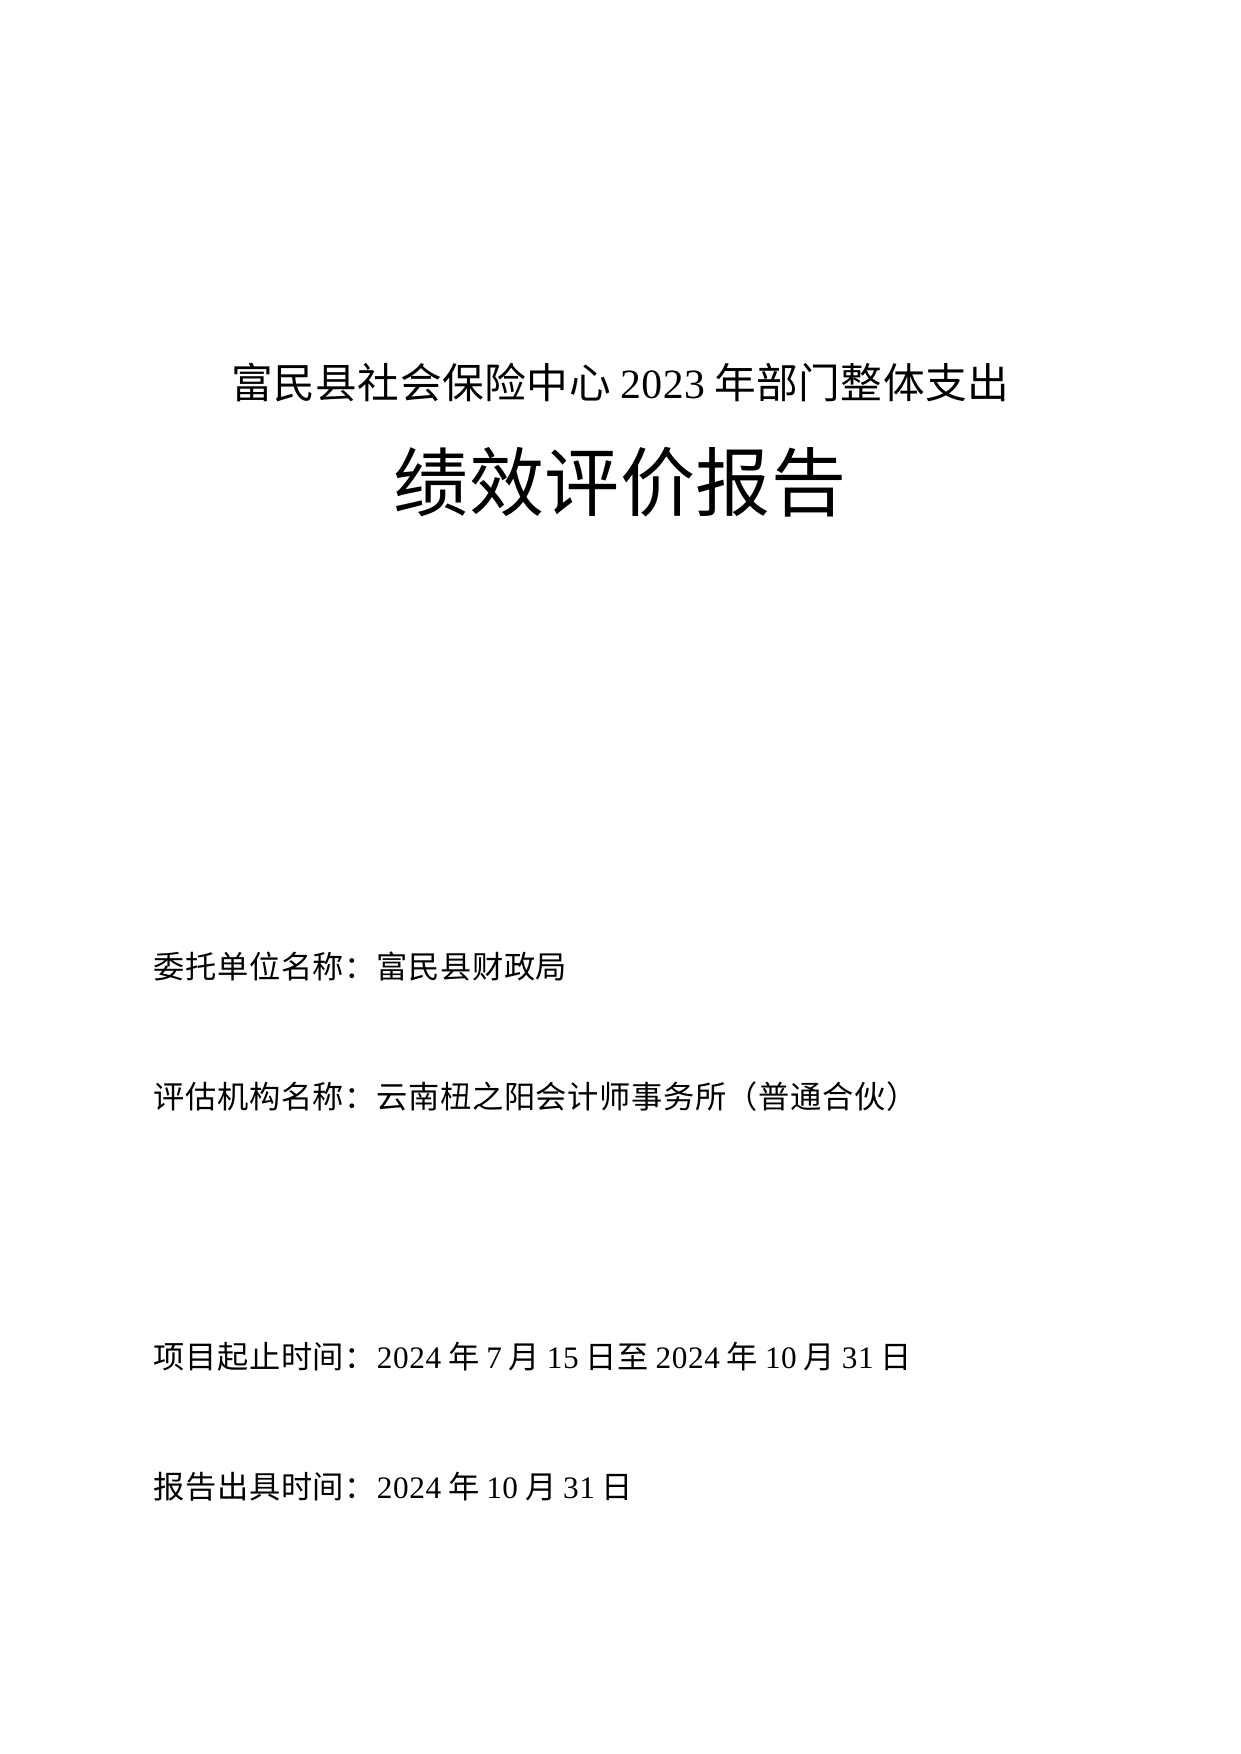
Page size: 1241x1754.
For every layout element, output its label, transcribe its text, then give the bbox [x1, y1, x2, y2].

text 项目起止时间：2024年7月15日至2024年10月31日 [153, 1322, 1087, 1387]
text 绩效评价报告 [153, 412, 1087, 542]
text 富民县社会保险中心2023年部门整体支出 [153, 347, 1087, 412]
text 报告出具时间：2024年10月31日 [153, 1452, 1087, 1517]
text 委托单位名称：富民县财政局 [153, 932, 1087, 997]
text 评估机构名称：云南杻之阳会计师事务所（普通合伙） [153, 1062, 1087, 1127]
